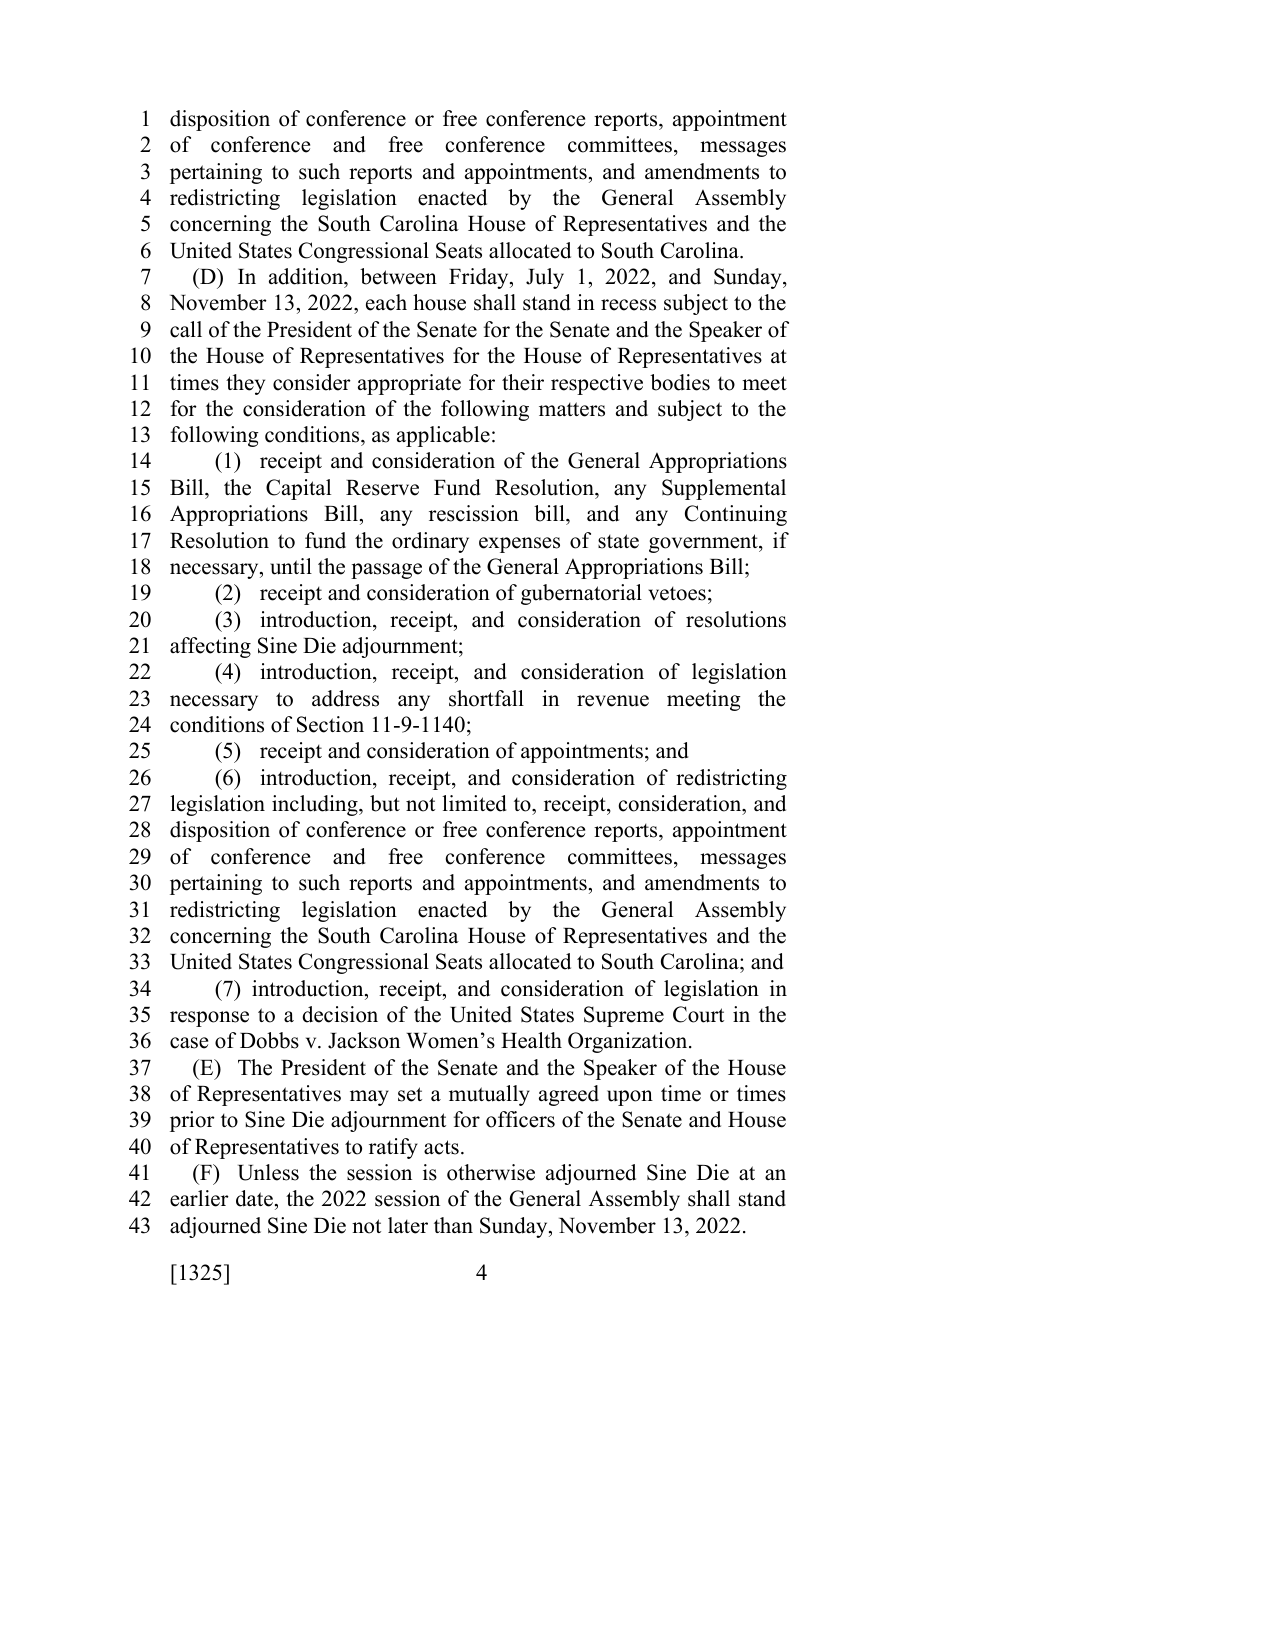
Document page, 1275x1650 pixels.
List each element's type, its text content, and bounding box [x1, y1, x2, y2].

text (F) Unless the session is otherwise adjourned Sine Die at an earlier date, the 2022 session of the General Assembly shall stand adjourned Sine Die not later than Sunday, November 13, 2022. [169, 1159, 787, 1238]
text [169, 105, 787, 263]
text (5) receipt and consideration of appointments; and [169, 737, 787, 764]
text (4) introduction, receipt, and consideration of legislation necessary to address any shortfall in revenue meeting the conditions of Section 11-9-1140; [169, 658, 787, 737]
text (7) introduction, receipt, and consideration of legislation in response to a decision of the United States Supreme Court in the case of Dobbs v. Jackson Women’s Health Organization. [169, 975, 787, 1054]
text (2) receipt and consideration of gubernatorial vetoes; [169, 579, 787, 606]
text (1) receipt and consideration of the General Appropriations Bill, the Capital Reserve Fund Resolution, any Supplemental Appropriations Bill, any rescission bill, and any Continuing Resolution to fund the ordinary expenses of state government, if necessary, until the passage of the General Appropriations Bill; [169, 448, 787, 579]
text (3) introduction, receipt, and consideration of resolutions affecting Sine Die adjournment; [169, 606, 787, 658]
text (D) In addition, between Friday, July 1, 2022, and Sunday, November 13, 2022, each house shall stand in recess subject to the call of the President of the Senate for the Senate and the Speaker of the House of Representatives for the House of Representatives at times they consider appropriate for their respective bodies to meet for the consideration of the following matters and subject to the following conditions, as applicable: [169, 263, 787, 448]
text (E) The President of the Senate and the Speaker of the House of Representatives may set a mutually agreed upon time or times prior to Sine Die adjournment for officers of the Senate and House of Representatives to ratify acts. [169, 1054, 787, 1159]
text (6) introduction, receipt, and consideration of redistricting legislation including, but not limited to, receipt, consideration, and disposition of conference or free conference reports, appointment of conference and free conference committees, messages pertaining to such reports and appointments, and amendments to redistricting legislation enacted by the General Assembly concerning the South Carolina House of Representatives and the United States Congressional Seats allocated to South Carolina; and [169, 764, 787, 975]
